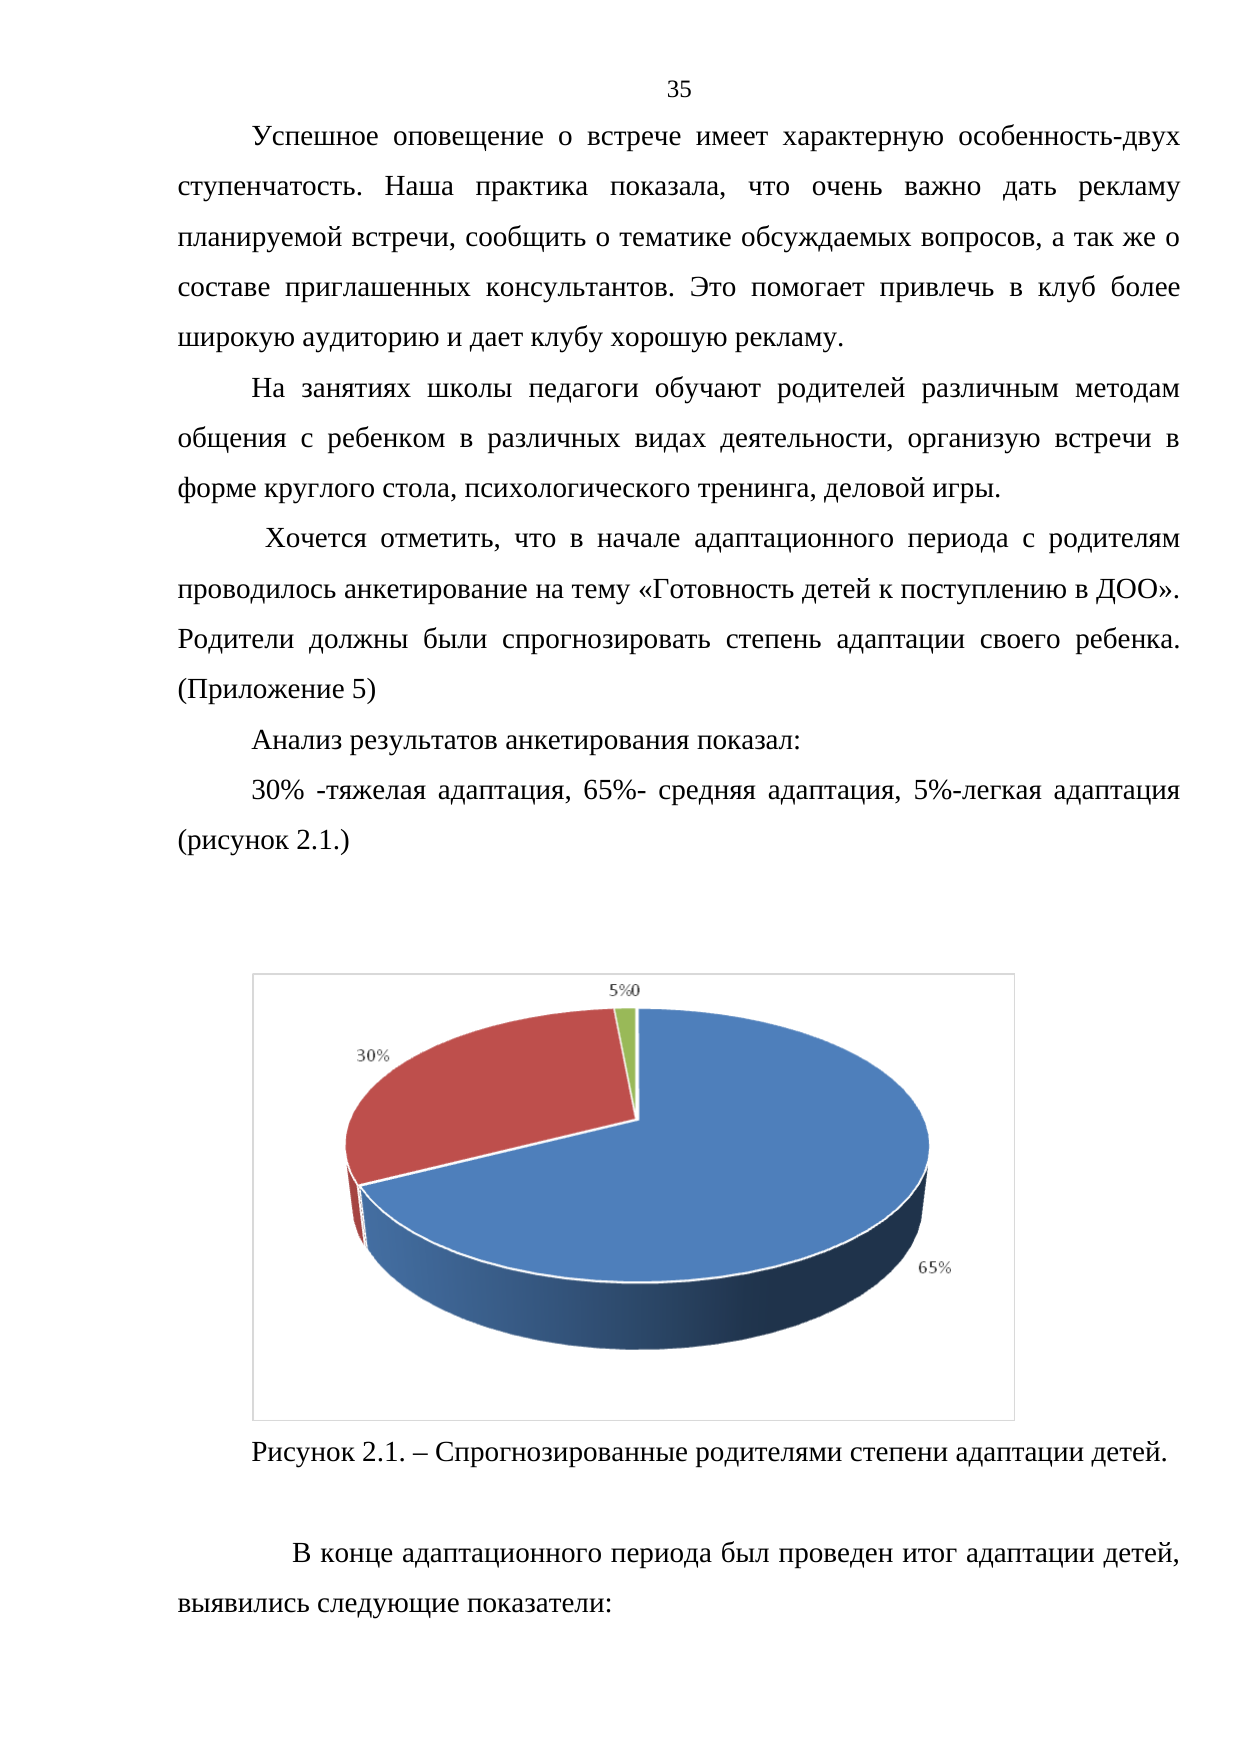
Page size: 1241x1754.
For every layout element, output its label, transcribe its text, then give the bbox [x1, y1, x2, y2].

text На занятиях школы педагоги обучают родителей различным методам общения с ребенком в различных видах деятельности, организую встречи в форме круглого стола, психологического тренинга, деловой игры. [177, 370, 1181, 504]
text Рисунок 2.1. – Спрогнозированные родителями степени адаптации детей. [177, 1434, 1181, 1468]
text 30% -тяжелая адаптация, 65%- средняя адаптация, 5%-легкая адаптация (рисунок 2.1.) [177, 772, 1181, 856]
text В конце адаптационного периода был проведен итог адаптации детей, выявились следующие показатели: [177, 1535, 1181, 1619]
text Хочется отметить, что в начале адаптационного периода с родителям проводилось анкетирование на тему «Готовность детей к поступлению в ДОО». Родители должны были спрогнозировать степень адаптации своего ребенка. (Приложение 5) [177, 521, 1181, 705]
text Анализ результатов анкетирования показал: [177, 722, 1181, 755]
picture [251, 973, 1015, 1421]
text Успешное оповещение о встрече имеет характерную особенность-двух ступенчатость. Наша практика показала, что очень важно дать рекламу планируемой встречи, сообщить о тематике обсуждаемых вопросов, а так же о составе приглашенных консультантов. Это помогает привлечь в клуб более широкую аудиторию и дает клубу хорошую рекламу. [177, 118, 1181, 353]
